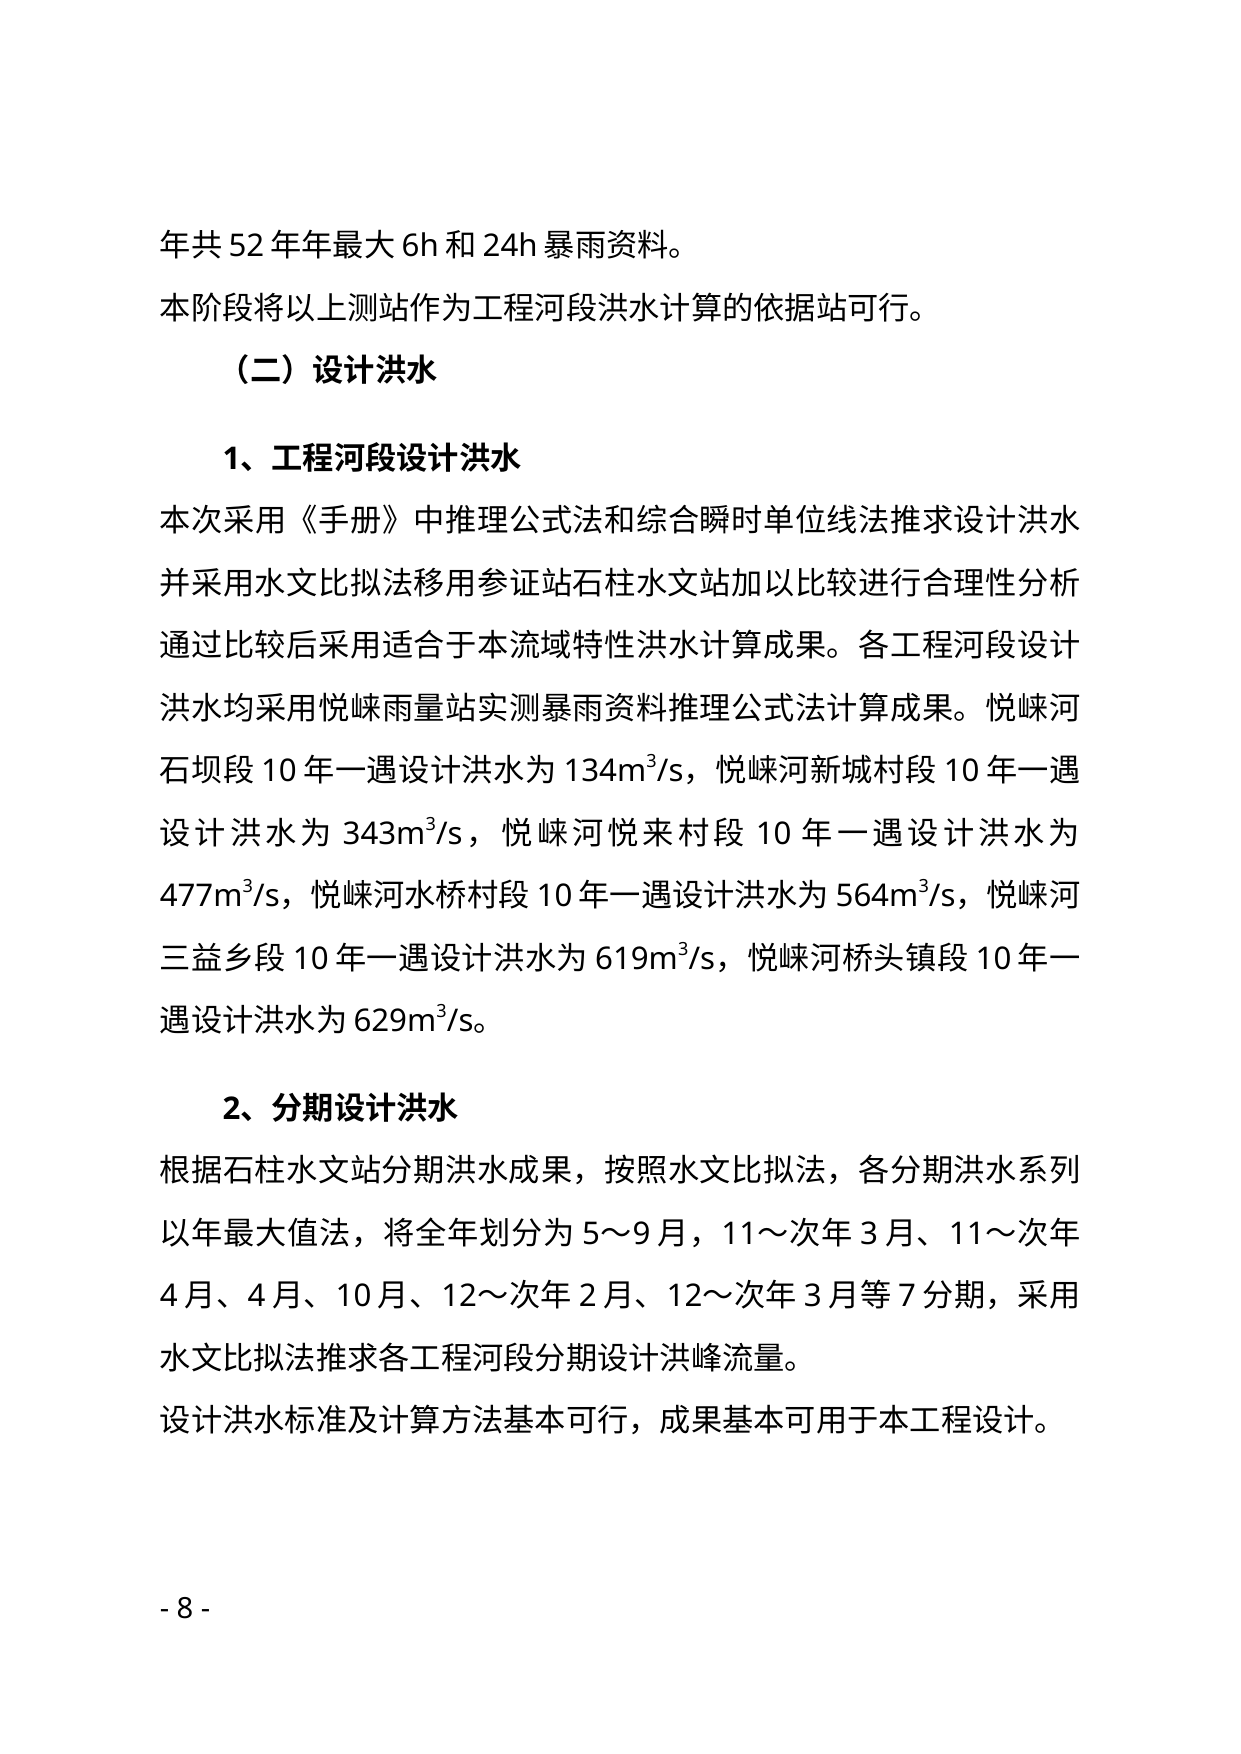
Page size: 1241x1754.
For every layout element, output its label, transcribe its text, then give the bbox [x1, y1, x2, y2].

text 本次采用《手册》中推理公式法和综合瞬时单位线法推求设计洪水，并采用水文比拟法移用参证站石柱水文站加以比较进行合理性分析，通过比较后采用适合于本流域特性洪水计算成果。各工程河段设计洪水均采用悦崃雨量站实测暴雨资料推理公式法计算成果。悦崃河石坝段10年一遇设计洪水为134m3/s，悦崃河新城村段10年一遇设计洪水为343m3/s，悦崃河悦来村段10年一遇设计洪水为477m3/s，悦崃河水桥村段10年一遇设计洪水为564m3/s，悦崃河三益乡段10年一遇设计洪水为619m3/s，悦崃河桥头镇段10年一遇设计洪水为629m3/s。 [159, 482, 1081, 1044]
subtitle （二）设计洪水 [159, 332, 1081, 394]
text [159, 207, 1081, 269]
subtitle 1、工程河段设计洪水 [159, 419, 1081, 482]
text 设计洪水标准及计算方法基本可行，成果基本可用于本工程设计。 [159, 1382, 1081, 1444]
text 根据石柱水文站分期洪水成果，按照水文比拟法，各分期洪水系列以年最大值法，将全年划分为5～9月，11～次年3月、11～次年4月、4月、10月、12～次年2月、12～次年3月等7分期，采用水文比拟法推求各工程河段分期设计洪峰流量。 [159, 1132, 1081, 1382]
text 本阶段将以上测站作为工程河段洪水计算的依据站可行。 [159, 269, 1081, 332]
subtitle 2、分期设计洪水 [159, 1069, 1081, 1132]
